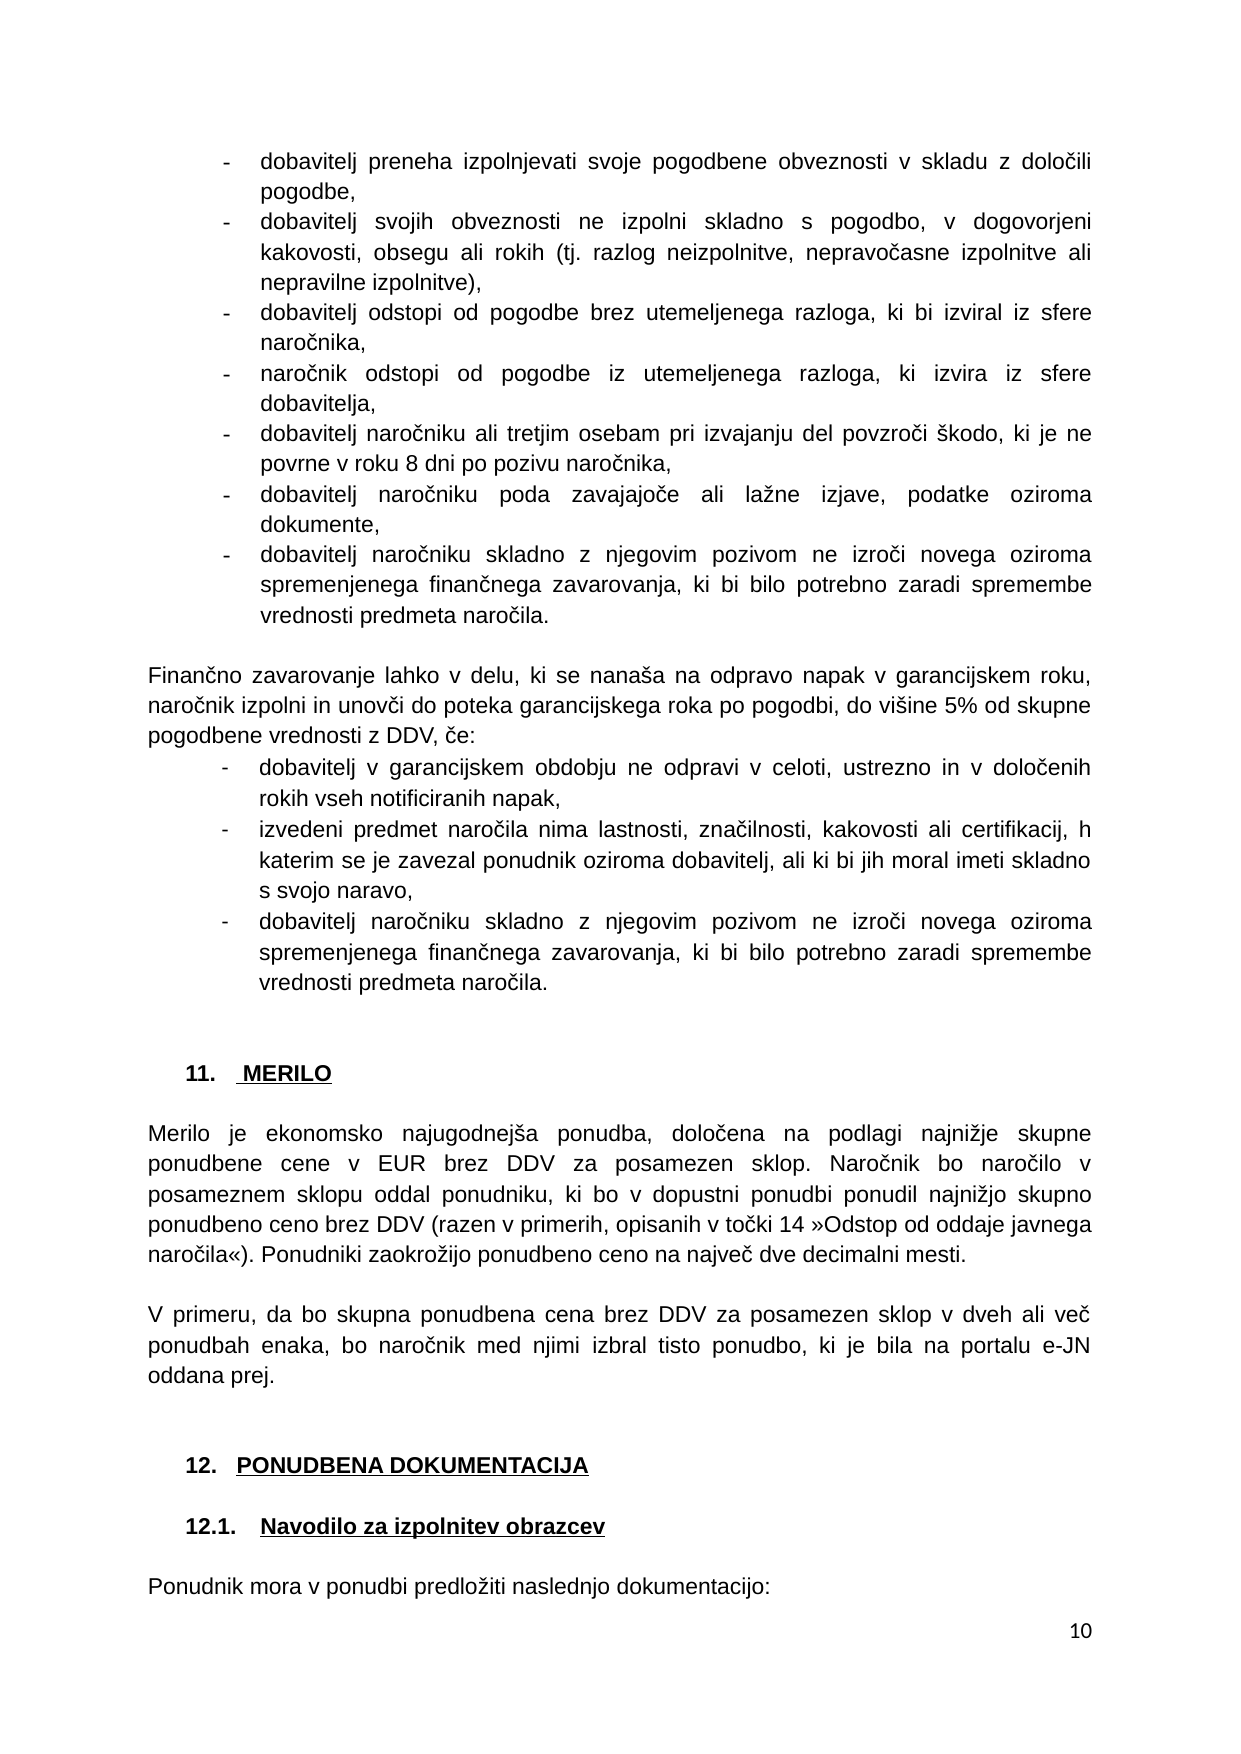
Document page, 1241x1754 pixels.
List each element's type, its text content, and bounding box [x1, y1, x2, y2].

subtitle PONUDBENA DOKUMENTACIJA [185, 1452, 1092, 1479]
text Finančno zavarovanje lahko v delu, ki se nanaša na odpravo napak v garancijskem roku, naročnik izpolni in unovči do poteka garancijskega roka po pogodbi, do višine 5% od skupne pogodbene vrednosti z DDV, če: [148, 662, 1092, 749]
list dobavitelj odstopi od pogodbe brez utemeljenega razloga, ki bi izviral iz sfere naročnika, [223, 299, 1092, 356]
list dobavitelj naročniku skladno z njegovim pozivom ne izroči novega oziroma spremenjenega finančnega zavarovanja, ki bi bilo potrebno zaradi spremembe vrednosti predmeta naročila. [223, 541, 1092, 628]
subtitle MERILO [185, 1060, 1092, 1086]
list dobavitelj preneha izpolnjevati svoje pogodbene obveznosti v skladu z določili pogodbe, [223, 148, 1092, 204]
list dobavitelj svojih obveznosti ne izpolni skladno s pogodbo, v dogovorjeni kakovosti, obsegu ali rokih (tj. razlog neizpolnitve, nepravočasne izpolnitve ali nepravilne izpolnitve), [223, 208, 1092, 295]
text V primeru, da bo skupna ponudbena cena brez DDV za posamezen sklop v dveh ali več ponudbah enaka, bo naročnik med njimi izbral tisto ponudbo, ki je bila na portalu e-JN oddana prej. [148, 1301, 1092, 1388]
list izvedeni predmet naročila nima lastnosti, značilnosti, kakovosti ali certifikacij, h katerim se je zavezal ponudnik oziroma dobavitelj, ali ki bi jih moral imeti skladno s svojo naravo, [221, 815, 1092, 903]
subtitle Navodilo za izpolnitev obrazcev [185, 1513, 1092, 1539]
list dobavitelj naročniku ali tretjim osebam pri izvajanju del povzroči škodo, ki je ne povrne v roku 8 dni po pozivu naročnika, [223, 420, 1092, 477]
list dobavitelj v garancijskem obdobju ne odpravi v celoti, ustrezno in v določenih rokih vseh notificiranih napak, [221, 753, 1092, 811]
text Ponudnik mora v ponudbi predložiti naslednjo dokumentacijo: [148, 1573, 1092, 1599]
text Merilo je ekonomsko najugodnejša ponudba, določena na podlagi najnižje skupne ponudbene cene v EUR brez DDV za posamezen sklop. Naročnik bo naročilo v posameznem sklopu oddal ponudniku, ki bo v dopustni ponudbi ponudil najnižjo skupno ponudbeno ceno brez DDV (razen v primerih, opisanih v točki 14 »Odstop od oddaje javnega naročila«). Ponudniki zaokrožijo ponudbeno ceno na največ dve decimalni mesti. [148, 1120, 1092, 1267]
list dobavitelj naročniku poda zavajajoče ali lažne izjave, podatke oziroma dokumente, [223, 481, 1092, 537]
list dobavitelj naročniku skladno z njegovim pozivom ne izroči novega oziroma spremenjenega finančnega zavarovanja, ki bi bilo potrebno zaradi spremembe vrednosti predmeta naročila. [221, 907, 1092, 995]
list naročnik odstopi od pogodbe iz utemeljenega razloga, ki izvira iz sfere dobavitelja, [223, 359, 1092, 416]
